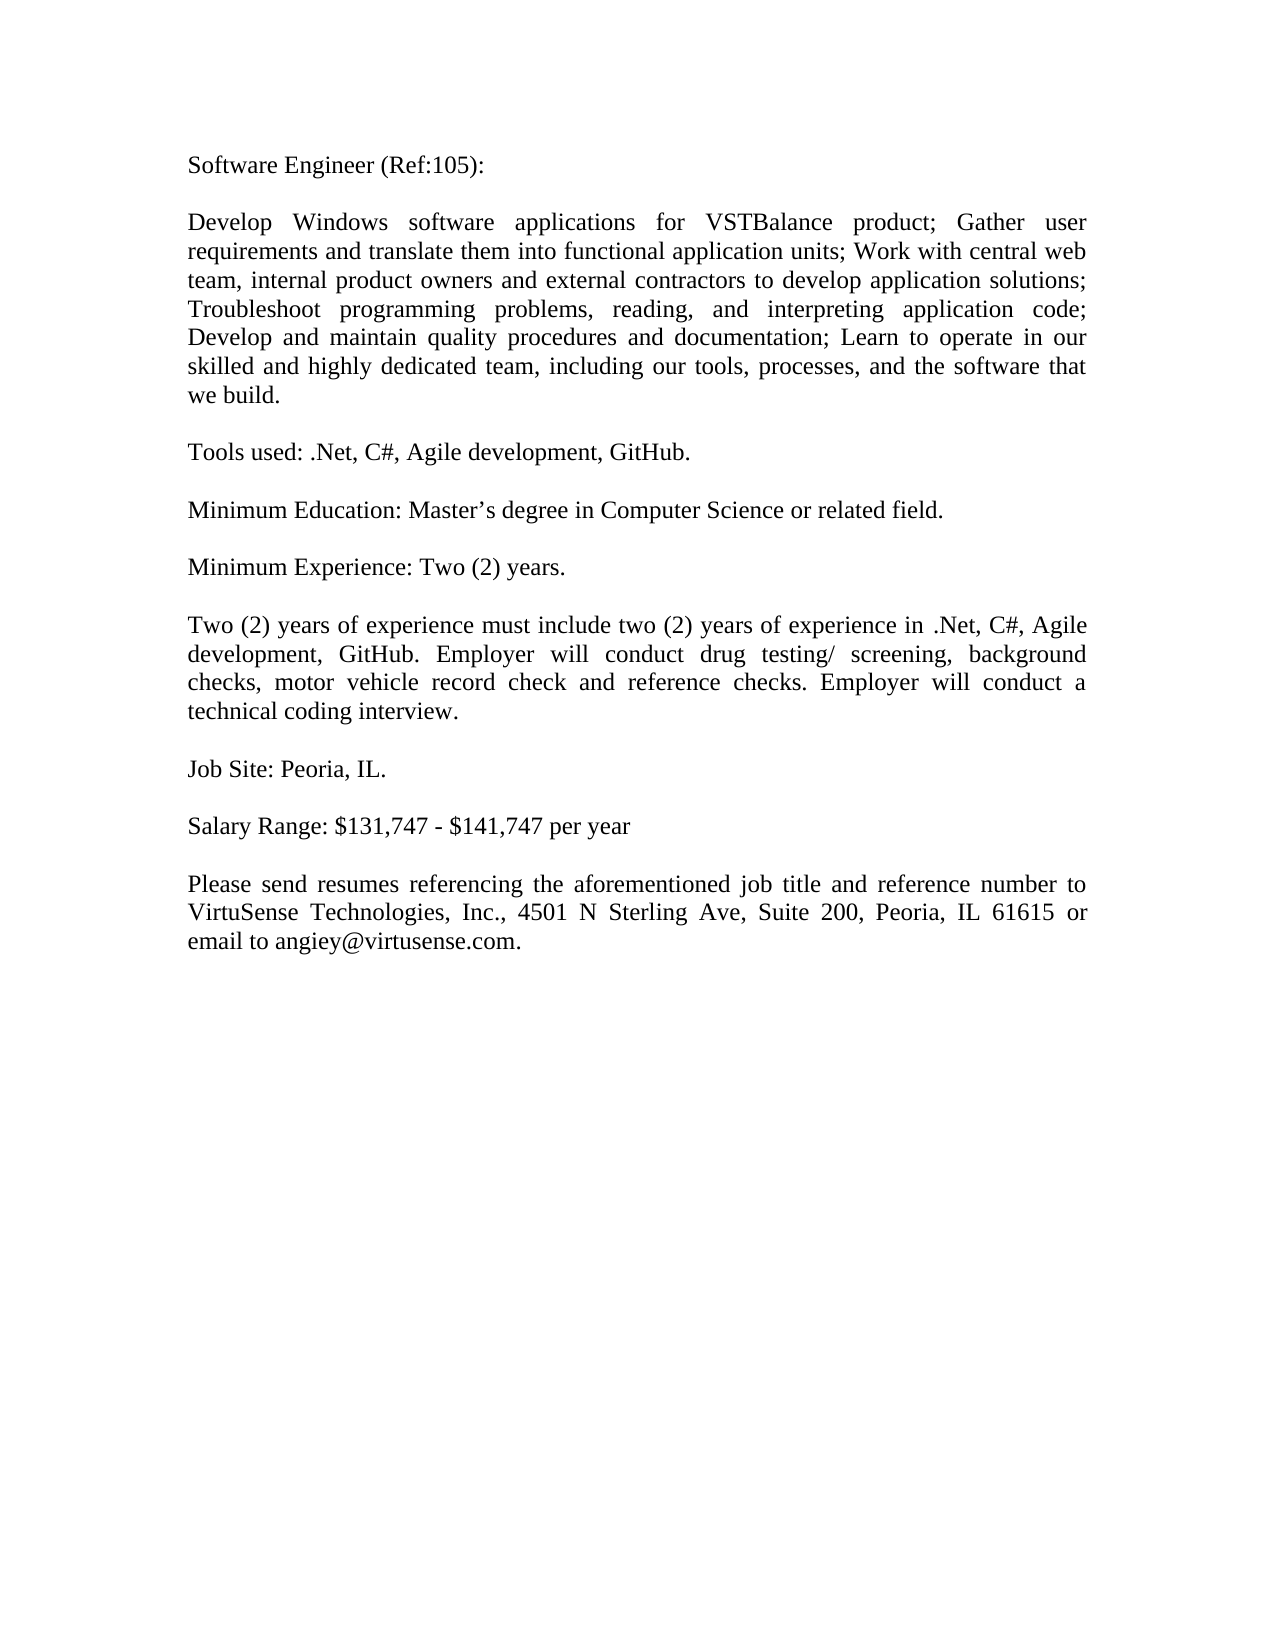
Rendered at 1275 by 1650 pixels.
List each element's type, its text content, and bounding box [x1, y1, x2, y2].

text Minimum Experience: Two (2) years. [187, 552, 1087, 581]
text Minimum Education: Master’s degree in Computer Science or related field. [187, 495, 1087, 524]
text Salary Range: $131,747 - $141,747 per year [187, 811, 1087, 840]
text Job Site: Peoria, IL. [187, 754, 1087, 782]
text Software Engineer (Ref:105): [187, 150, 1001, 179]
text Tools used: .Net, C#, Agile development, GitHub. [187, 437, 1001, 466]
text Two (2) years of experience must include two (2) years of experience in .Net, C#, Agile development, GitHub. Employer will conduct drug testing/ screening, background checks, motor vehicle record check and reference checks. Employer will conduct a technical coding interview. [187, 610, 1087, 725]
text Please send resumes referencing the aforementioned job title and reference number to VirtuSense Technologies, Inc., 4501 N Sterling Ave, Suite 200, Peoria, IL 61615 or email to angiey@virtusense.com. [187, 869, 1087, 955]
text Develop Windows software applications for VSTBalance product; Gather user requirements and translate them into functional application units; Work with central web team, internal product owners and external contractors to develop application solutions; Troubleshoot programming problems, reading, and interpreting application code; Develop and maintain quality procedures and documentation; Learn to operate in our skilled and highly dedicated team, including our tools, processes, and the software that we build. [187, 207, 1087, 409]
